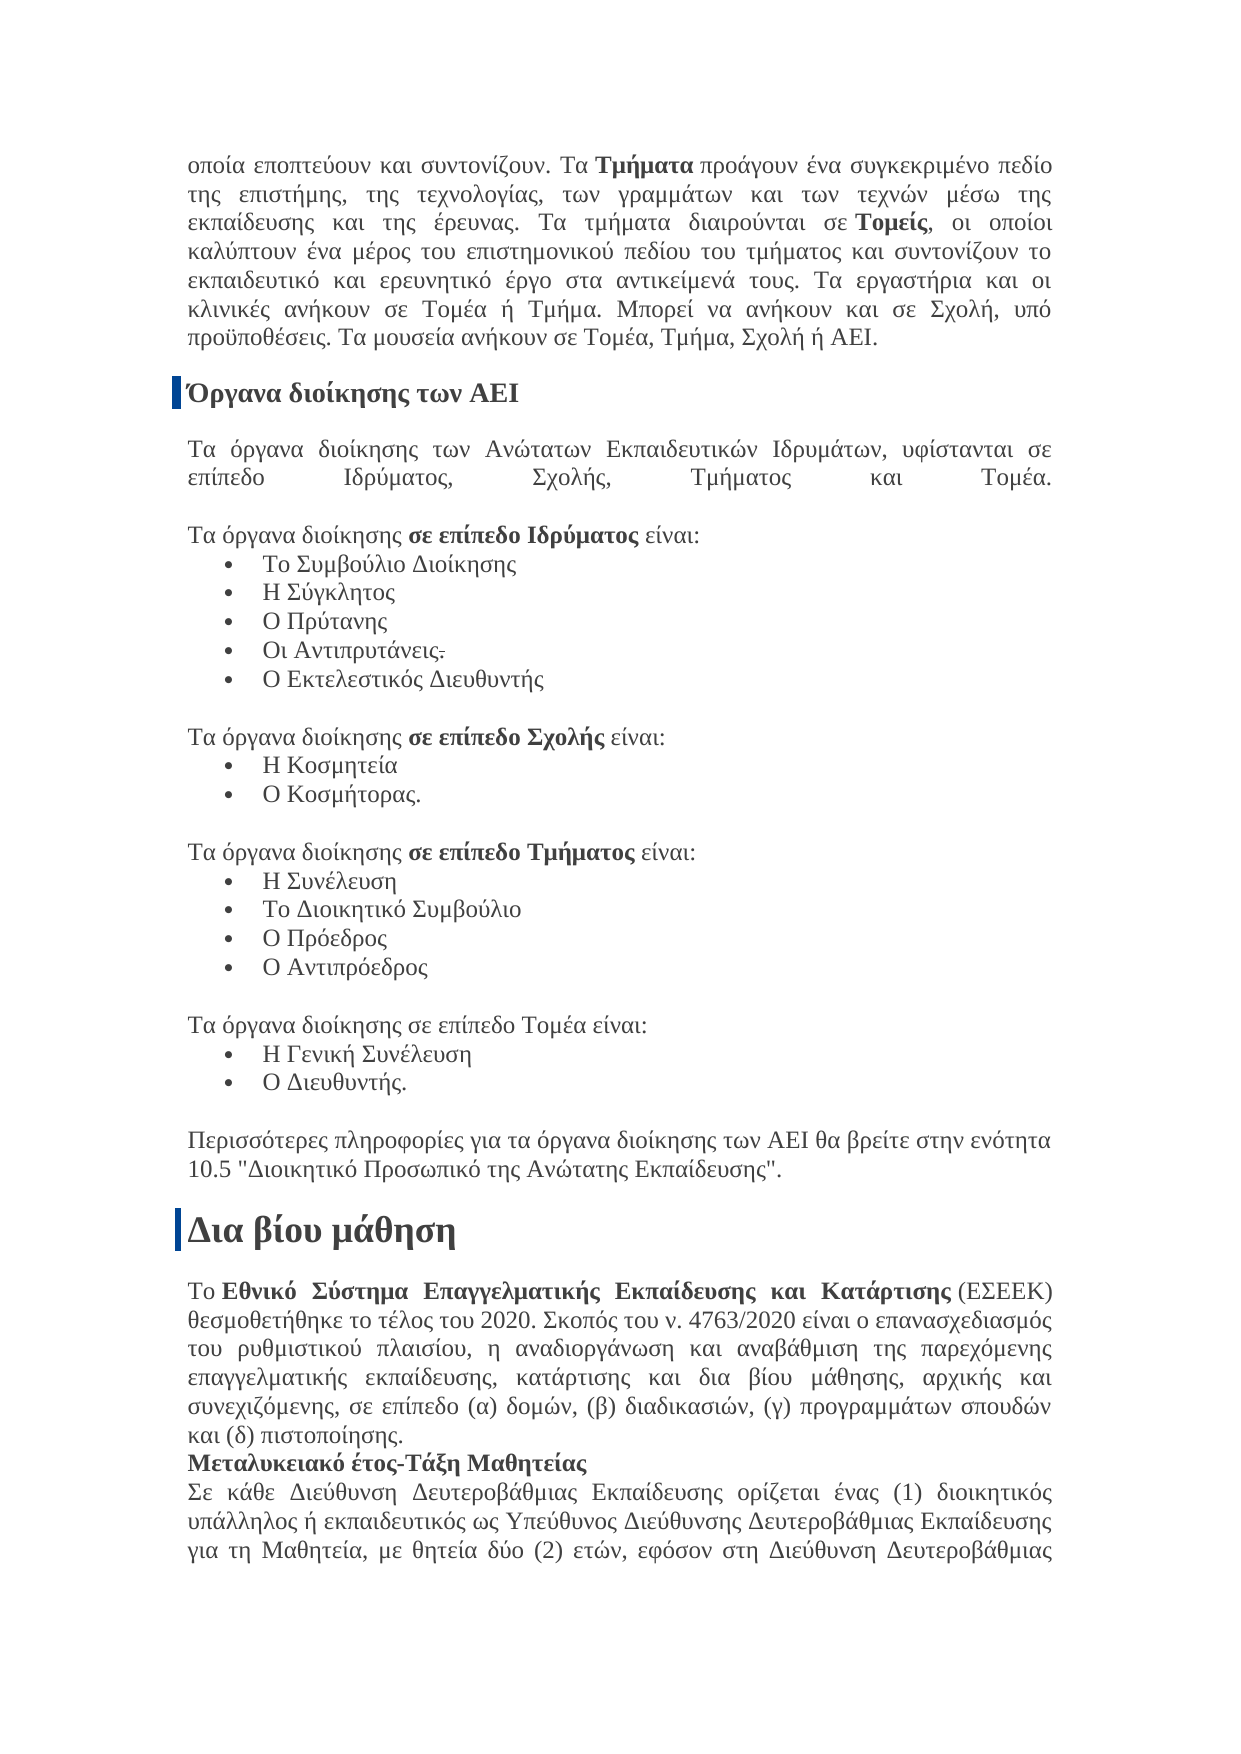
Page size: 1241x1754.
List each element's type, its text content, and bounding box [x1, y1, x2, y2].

list Το Διοικητικό Συμβούλιο [225, 894, 1053, 923]
text Τα όργανα διοίκησης σε επίπεδο Σχολής είναι: [187, 722, 1053, 750]
text Τα όργανα διοίκησης σε επίπεδο Τομέα είναι: [187, 1010, 1053, 1039]
list Ο Πρύτανης [225, 606, 1053, 635]
text Δια βίου μάθηση [181, 1208, 1053, 1251]
list Ο Διευθυντής. [225, 1067, 1053, 1096]
text Μεταλυκειακό έτος-Τάξη Μαθητείας [187, 1448, 1053, 1477]
text Τα όργανα διοίκησης των Ανώτατων Εκπαιδευτικών Ιδρυμάτων, υφίστανται σε επίπεδο Ιδρύματος, Σχολής, Τμήματος και Τομέα. Τα όργανα διοίκησης σε επίπεδο Ιδρύματος είναι: [187, 434, 1053, 549]
text Τα όργανα διοίκησης σε επίπεδο Τμήματος είναι: [187, 837, 1053, 866]
list Το Συμβούλιο Διοίκησης [225, 549, 1053, 577]
text Περισσότερες πληροφορίες για τα όργανα διοίκησης των ΑΕΙ θα βρείτε στην ενότητα 10.5 "Διοικητικό Προσωπικό της Ανώτατης Εκπαίδευσης". [187, 1125, 1053, 1183]
list Η Σύγκλητος [225, 577, 1053, 606]
list Ο Πρόεδρος [225, 923, 1053, 952]
list Ο Εκτελεστικός Διευθυντής [225, 664, 1053, 692]
text Όργανα διοίκησης των ΑΕΙ [181, 376, 1053, 409]
list Ο Αντιπρόεδρος [225, 952, 1053, 981]
list Η Κοσμητεία [225, 750, 1053, 779]
list Η Γενική Συνέλευση [225, 1039, 1053, 1067]
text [187, 1477, 1053, 1563]
list Η Συνέλευση [225, 866, 1053, 894]
list Οι Αντιπρυτάνεις. [225, 635, 1053, 664]
text Το Εθνικό Σύστημα Επαγγελματικής Εκπαίδευσης και Κατάρτισης (ΕΣΕΕΚ) θεσμοθετήθηκε το τέλος του 2020. Σκοπός του ν. 4763/2020 είναι ο επανασχεδιασμός του ρυθμιστικού πλαισίου, η αναδιοργάνωση και αναβάθμιση της παρεχόμενης επαγγελματικής εκπαίδευσης, κατάρτισης και δια βίου μάθησης, αρχικής και συνεχιζόμενης, σε επίπεδο (α) δομών, (β) διαδικασιών, (γ) προγραμμάτων σπουδών και (δ) πιστοποίησης. [187, 1276, 1053, 1448]
list Ο Κοσμήτορας. [225, 779, 1053, 808]
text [187, 150, 1053, 351]
